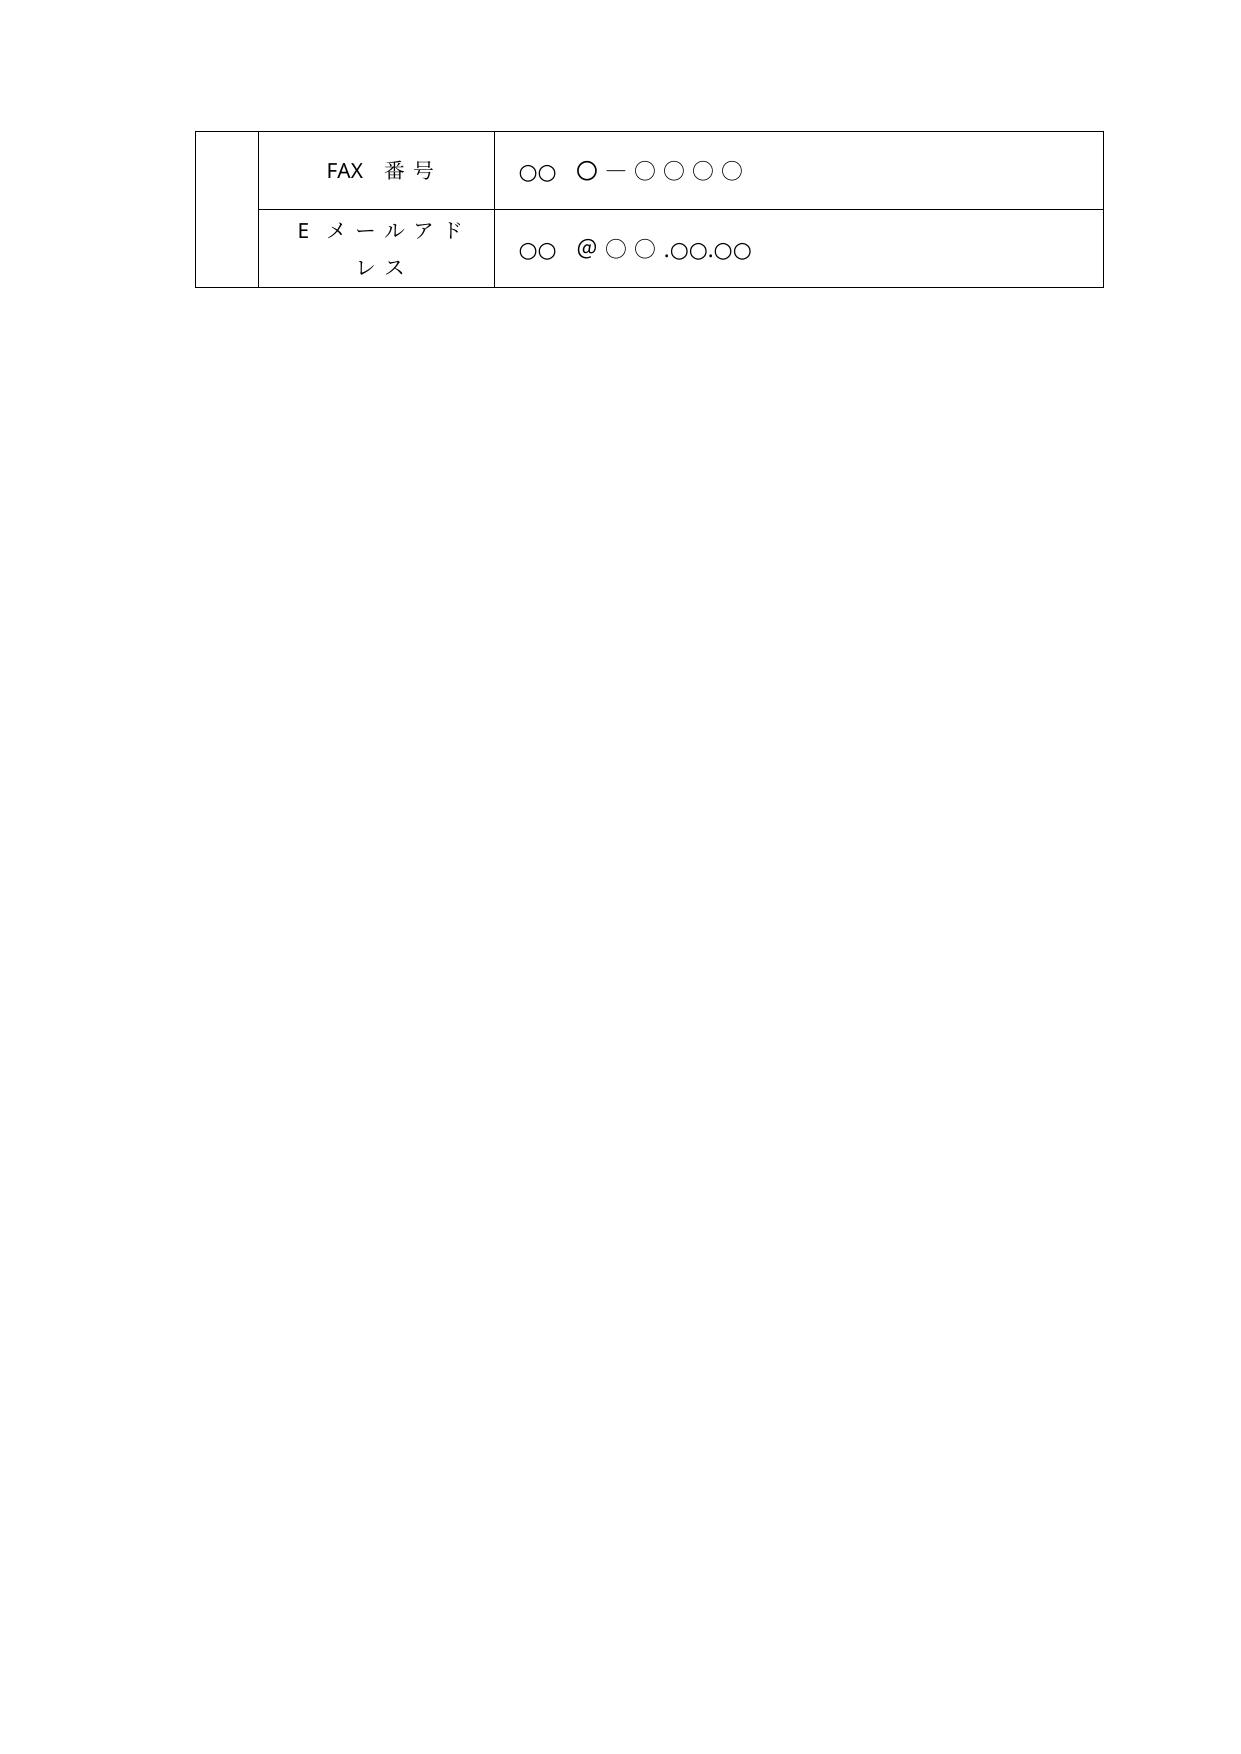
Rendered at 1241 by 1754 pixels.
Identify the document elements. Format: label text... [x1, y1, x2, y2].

table_cell FAX番号 [259, 132, 494, 209]
table_cell ○○〇―○○○○ [495, 132, 1103, 209]
table_cell ○○＠○○.○○.○○ [495, 210, 1103, 287]
table_cell Eメールアドレス [259, 210, 494, 287]
